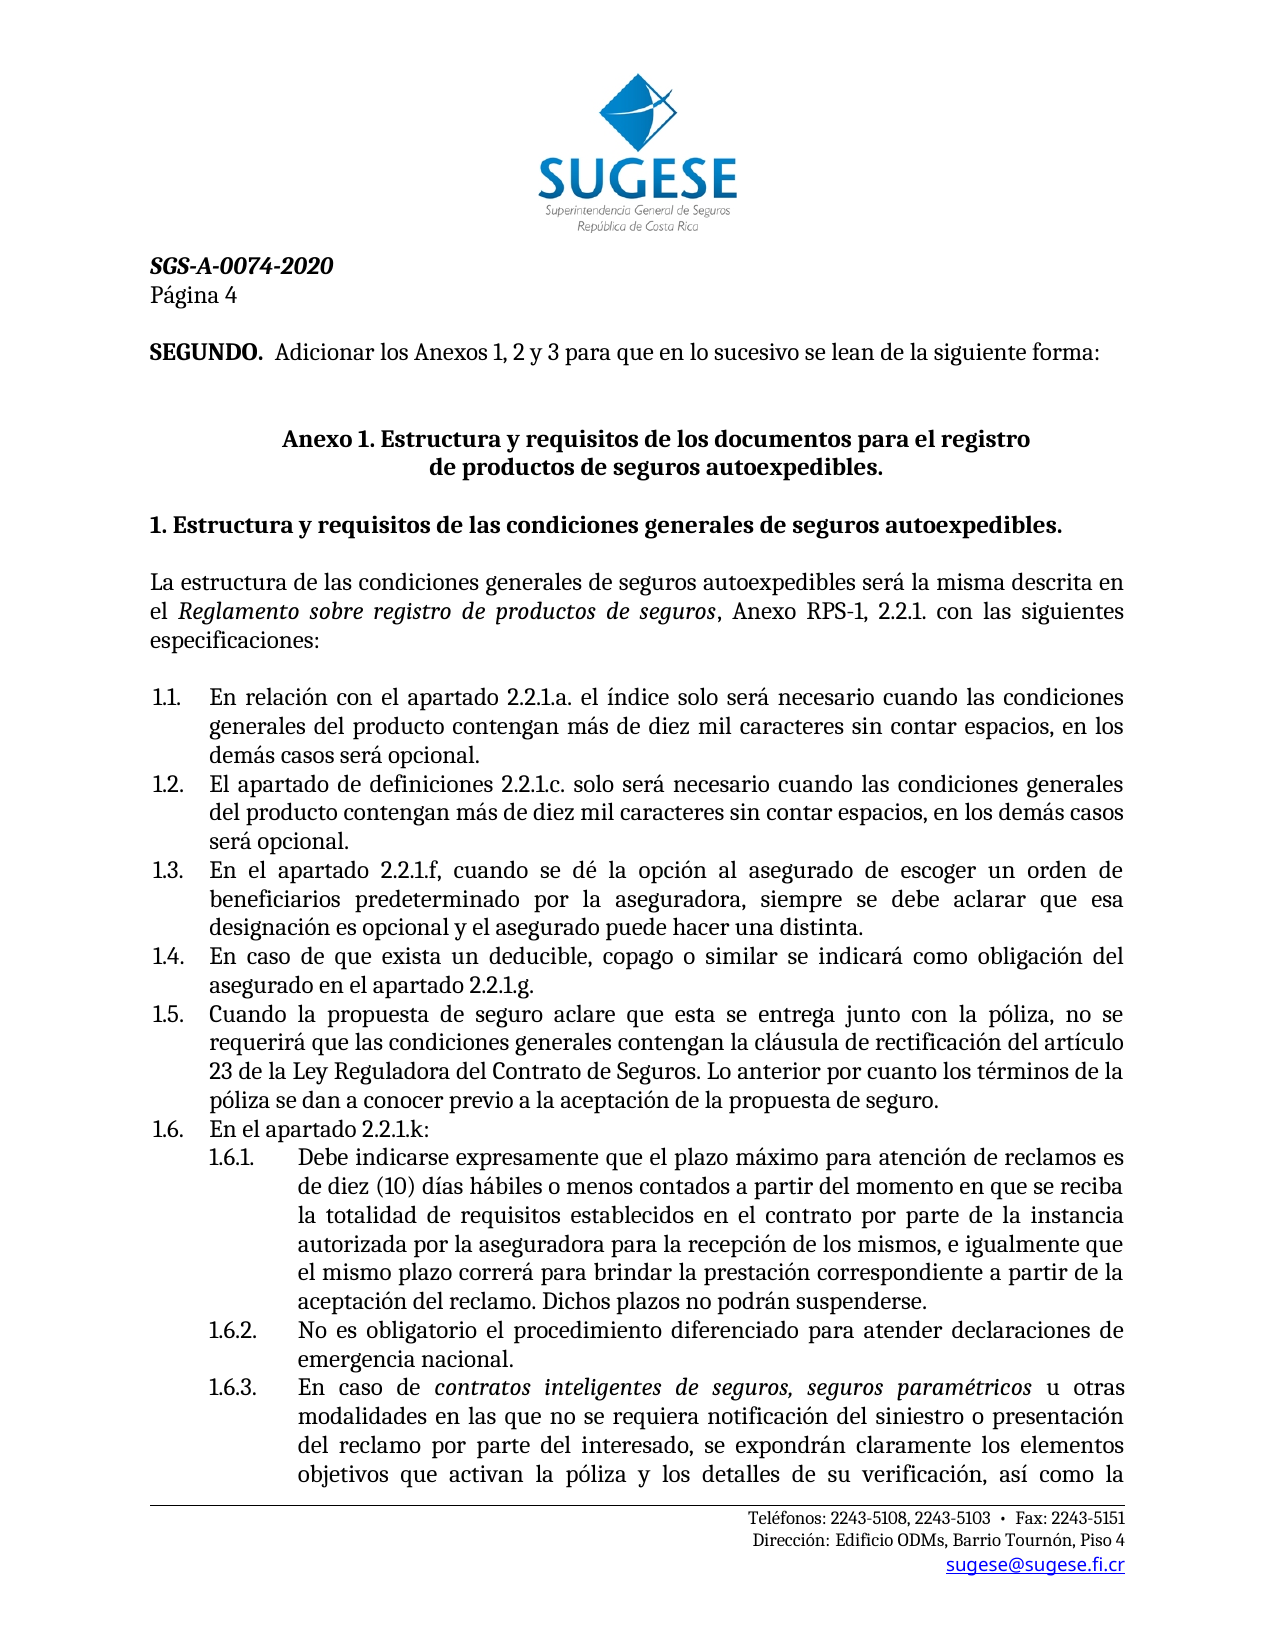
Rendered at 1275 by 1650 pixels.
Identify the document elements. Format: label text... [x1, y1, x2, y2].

text 1.4. En caso de que exista un deducible, copago o similar se indicará como obligación del asegurado en el apartado 2.2.1.g. [153, 942, 1125, 999]
text La estructura de las condiciones generales de seguros autoexpedibles será la misma descrita en el Reglamento sobre registro de productos de seguros, Anexo RPS-1, 2.2.1. con las siguientes especificaciones: [150, 568, 1125, 654]
text 1.6. En el apartado 2.2.1.k: [153, 1114, 1125, 1143]
text de productos de seguros autoexpedibles. [187, 453, 1125, 482]
text 1.3. En el apartado 2.2.1.f, cuando se dé la opción al asegurado de escoger un orden de beneficiarios predeterminado por la aseguradora, siempre se debe aclarar que esa designación es opcional y el asegurado puede hacer una distinta. [153, 856, 1125, 942]
text SEGUNDO. Adicionar los Anexos 1, 2 y 3 para que en lo sucesivo se lean de la siguiente forma: [150, 338, 1125, 367]
text Anexo 1. Estructura y requisitos de los documentos para el registro [187, 424, 1125, 453]
text 1.6.2. No es obligatorio el procedimiento diferenciado para atender declaraciones de emergencia nacional. [209, 1316, 1125, 1373]
text 1.2. El apartado de definiciones 2.2.1.c. solo será necesario cuando las condiciones generales del producto contengan más de diez mil caracteres sin contar espacios, en los demás casos será opcional. [153, 769, 1125, 856]
text 1.6.1. Debe indicarse expresamente que el plazo máximo para atención de reclamos es de diez (10) días hábiles o menos contados a partir del momento en que se reciba la totalidad de requisitos establecidos en el contrato por parte de la instancia autorizada por la aseguradora para la recepción de los mismos, e igualmente que el mismo plazo correrá para brindar la prestación correspondiente a partir de la aceptación del reclamo. Dichos plazos no podrán suspenderse. [209, 1143, 1125, 1316]
text 1.1. En relación con el apartado 2.2.1.a. el índice solo será necesario cuando las condiciones generales del producto contengan más de diez mil caracteres sin contar espacios, en los demás casos será opcional. [153, 683, 1125, 769]
text 1. Estructura y requisitos de las condiciones generales de seguros autoexpedibles. [150, 511, 1125, 539]
text 1.5. Cuando la propuesta de seguro aclare que esta se entrega junto con la póliza, no se requerirá que las condiciones generales contengan la cláusula de rectificación del artículo 23 de la Ley Reguladora del Contrato de Seguros. Lo anterior por cuanto los términos de la póliza se dan a conocer previo a la aceptación de la propuesta de seguro. [153, 999, 1125, 1114]
picture [538, 73, 737, 233]
